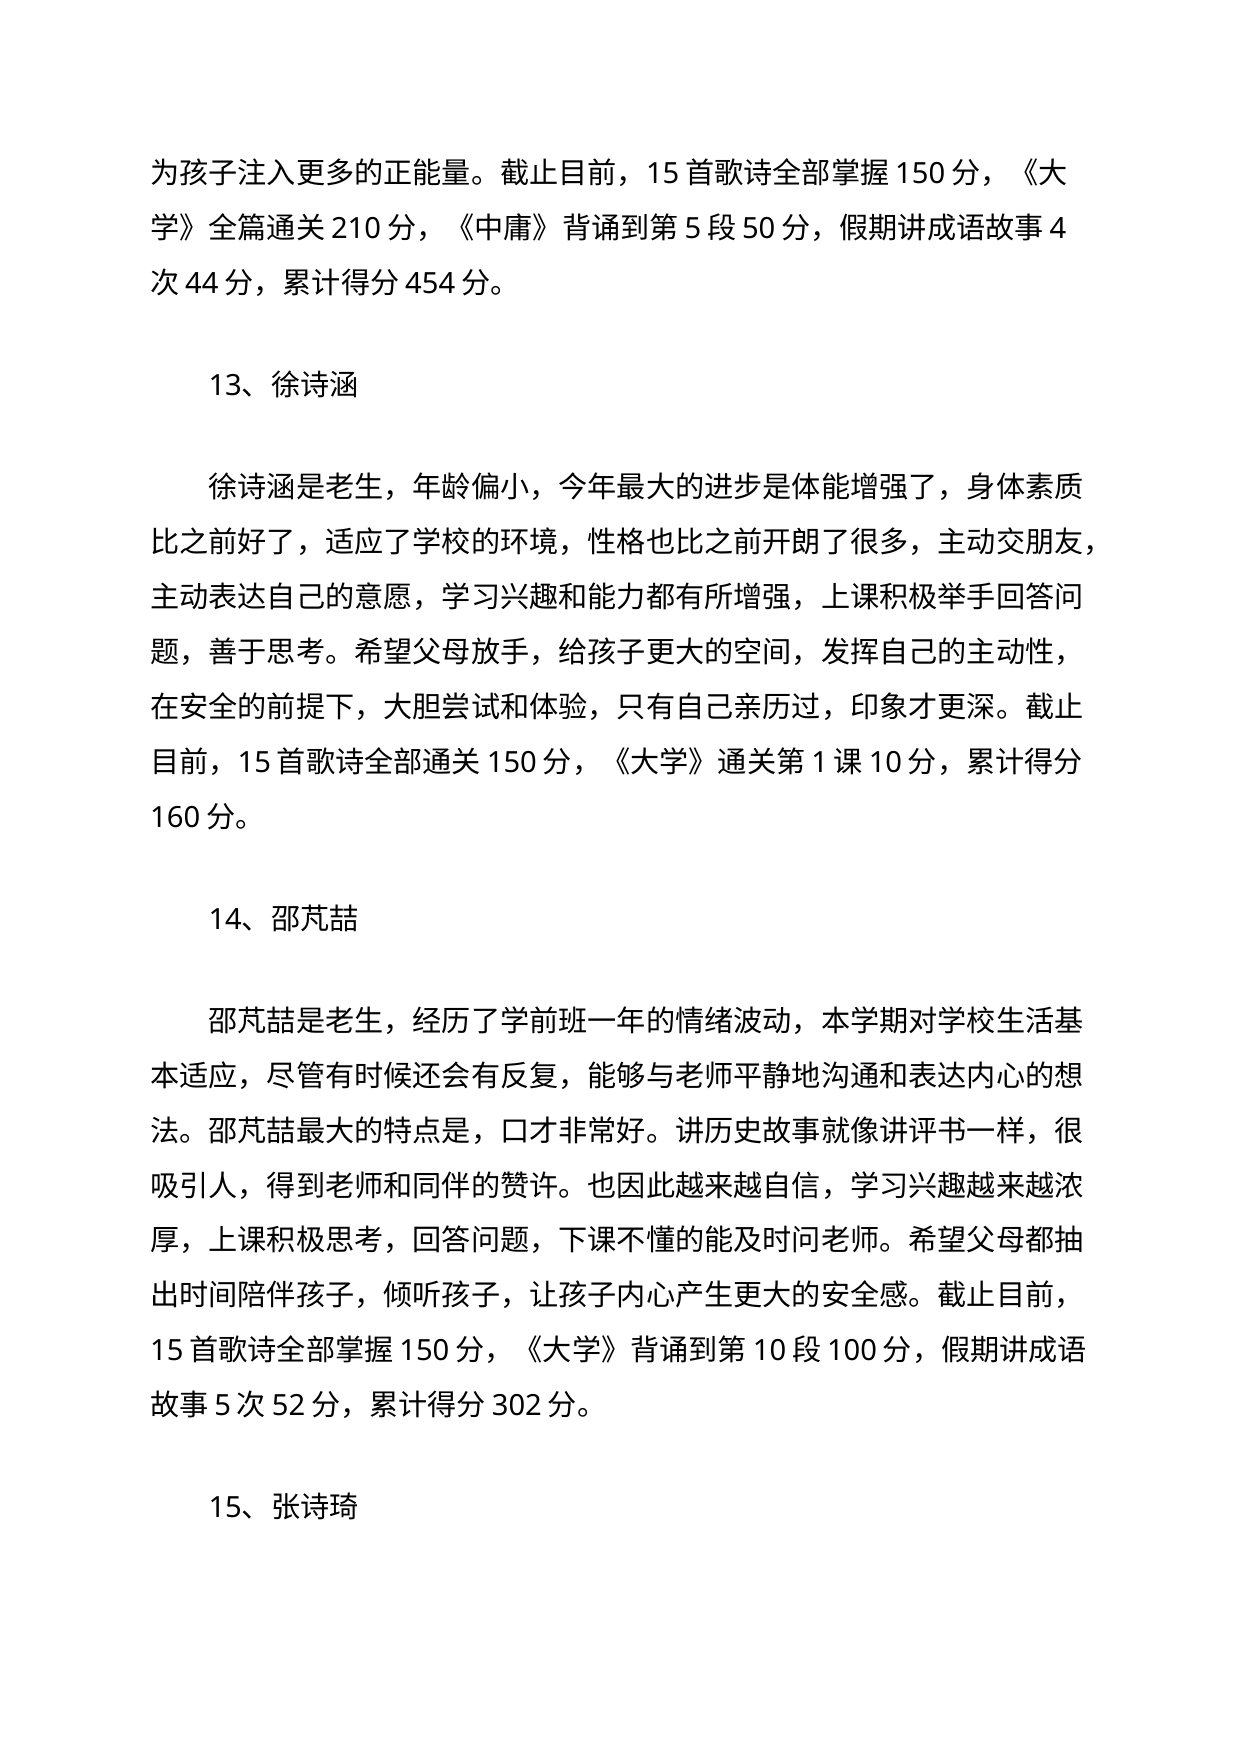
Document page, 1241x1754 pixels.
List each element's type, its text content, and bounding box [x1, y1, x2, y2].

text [150, 150, 1090, 302]
text 13、徐诗涵 [150, 362, 1090, 404]
text 邵芃喆是老生，经历了学前班一年的情绪波动，本学期对学校生活基本适应，尽管有时候还会有反复，能够与老师平静地沟通和表达内心的想法。邵芃喆最大的特点是，口才非常好。讲历史故事就像讲评书一样，很吸引人，得到老师和同伴的赞许。也因此越来越自信，学习兴趣越来越浓厚，上课积极思考，回答问题，下课不懂的能及时问老师。希望父母都抽出时间陪伴孩子，倾听孩子，让孩子内心产生更大的安全感。截止目前，15首歌诗全部掌握150分，《大学》背诵到第10段100分，假期讲成语故事5次52分，累计得分302分。 [150, 997, 1090, 1424]
text 徐诗涵是老生，年龄偏小，今年最大的进步是体能增强了，身体素质比之前好了，适应了学校的环境，性格也比之前开朗了很多，主动交朋友，主动表达自己的意愿，学习兴趣和能力都有所增强，上课积极举手回答问题，善于思考。希望父母放手，给孩子更大的空间，发挥自己的主动性，在安全的前提下，大胆尝试和体验，只有自己亲历过，印象才更深。截止目前，15首歌诗全部通关150分，《大学》通关第1课10分，累计得分160分。 [150, 464, 1090, 836]
text 15、张诗琦 [150, 1484, 1090, 1526]
text 14、邵芃喆 [150, 895, 1090, 938]
